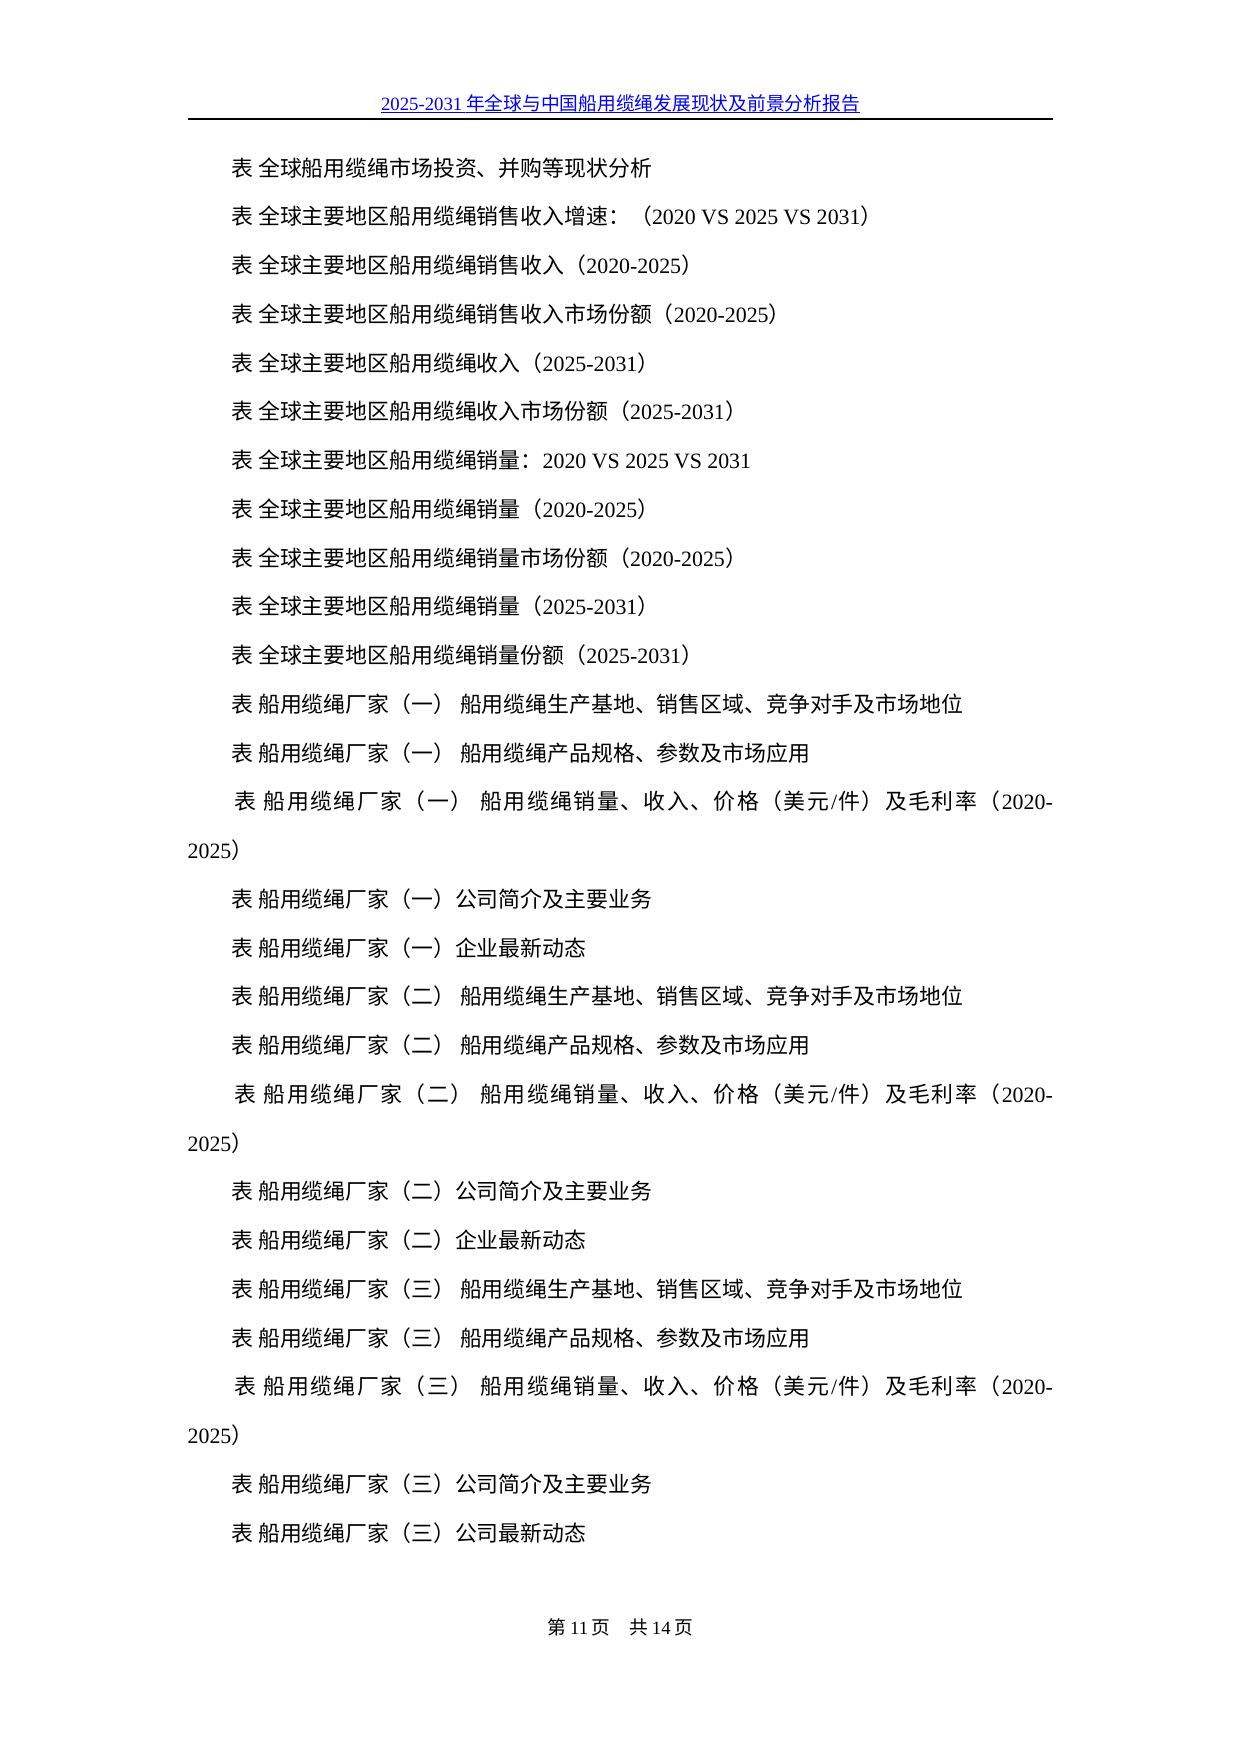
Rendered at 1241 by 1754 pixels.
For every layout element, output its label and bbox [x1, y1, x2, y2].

text [187, 150, 1053, 1548]
